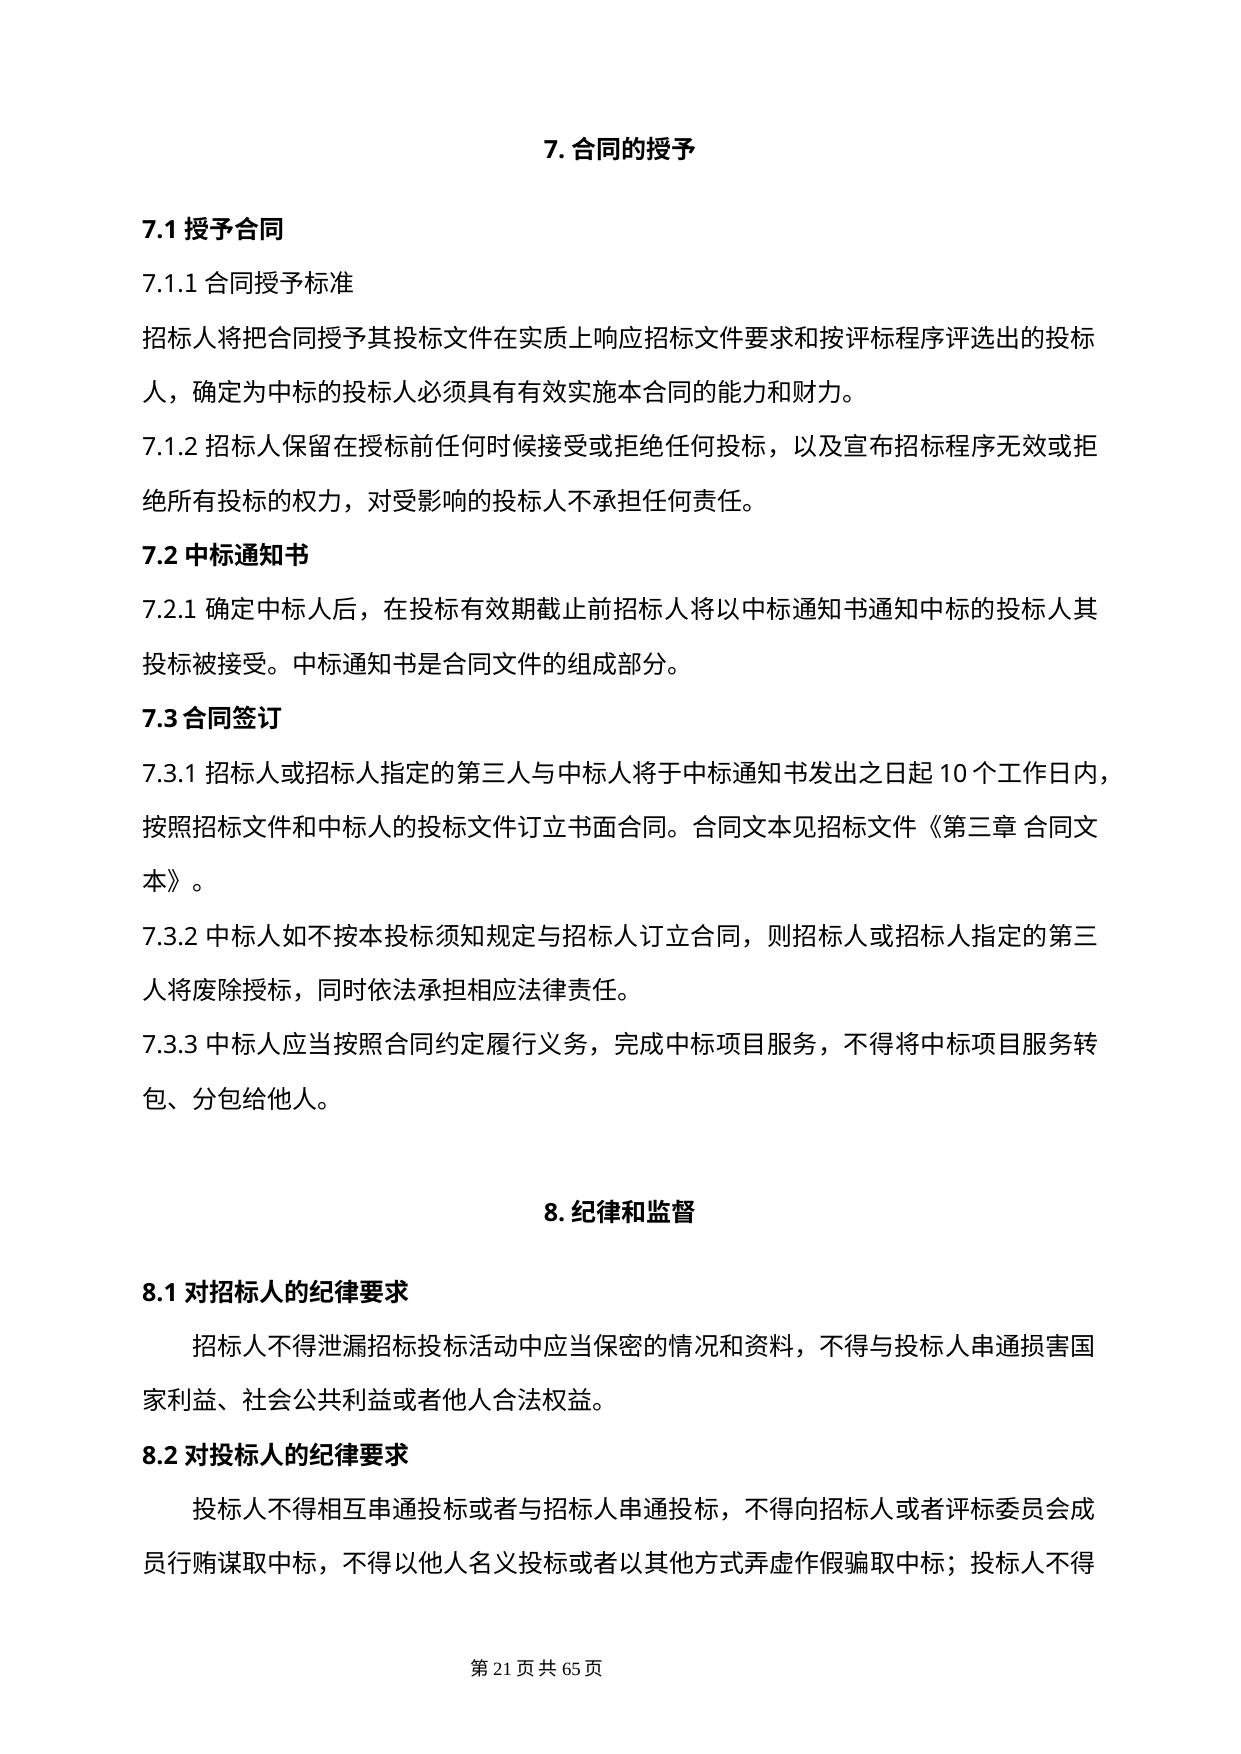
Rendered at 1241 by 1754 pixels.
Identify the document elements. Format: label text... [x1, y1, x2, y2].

text 7.3.3 中标人应当按照合同约定履行义务，完成中标项目服务，不得将中标项目服务转包、分包给他人。 [142, 1025, 1098, 1116]
text 8.1 对招标人的纪律要求 [142, 1272, 1098, 1308]
text 7.1.2 招标人保留在授标前任何时候接受或拒绝任何投标，以及宣布招标程序无效或拒绝所有投标的权力，对受影响的投标人不承担任何责任。 [142, 427, 1098, 517]
text 7.1 授予合同 [142, 209, 1098, 246]
text 7.1.1 合同授予标准 [142, 264, 1098, 300]
text 7.2 中标通知书 [142, 536, 1098, 572]
text 7.3.2 中标人如不按本投标须知规定与招标人订立合同，则招标人或招标人指定的第三人将废除授标，同时依法承担相应法律责任。 [142, 916, 1098, 1007]
text 7.3合同签订 [142, 699, 1098, 735]
text 7.2.1 确定中标人后，在投标有效期截止前招标人将以中标通知书通知中标的投标人其投标被接受。中标通知书是合同文件的组成部分。 [142, 590, 1098, 681]
text 招标人将把合同授予其投标文件在实质上响应招标文件要求和按评标程序评选出的投标人，确定为中标的投标人必须具有有效实施本合同的能力和财力。 [142, 318, 1098, 409]
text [142, 1489, 1098, 1580]
text 招标人不得泄漏招标投标活动中应当保密的情况和资料，不得与投标人串通损害国家利益、社会公共利益或者他人合法权益。 [142, 1326, 1098, 1417]
subtitle 8. 纪律和监督 [142, 1193, 1098, 1229]
subtitle 7. 合同的授予 [142, 130, 1098, 166]
text 7.3.1 招标人或招标人指定的第三人与中标人将于中标通知书发出之日起10个工作日内，按照招标文件和中标人的投标文件订立书面合同。合同文本见招标文件《第三章 合同文本》。 [142, 753, 1098, 898]
text 8.2 对投标人的纪律要求 [142, 1435, 1098, 1471]
